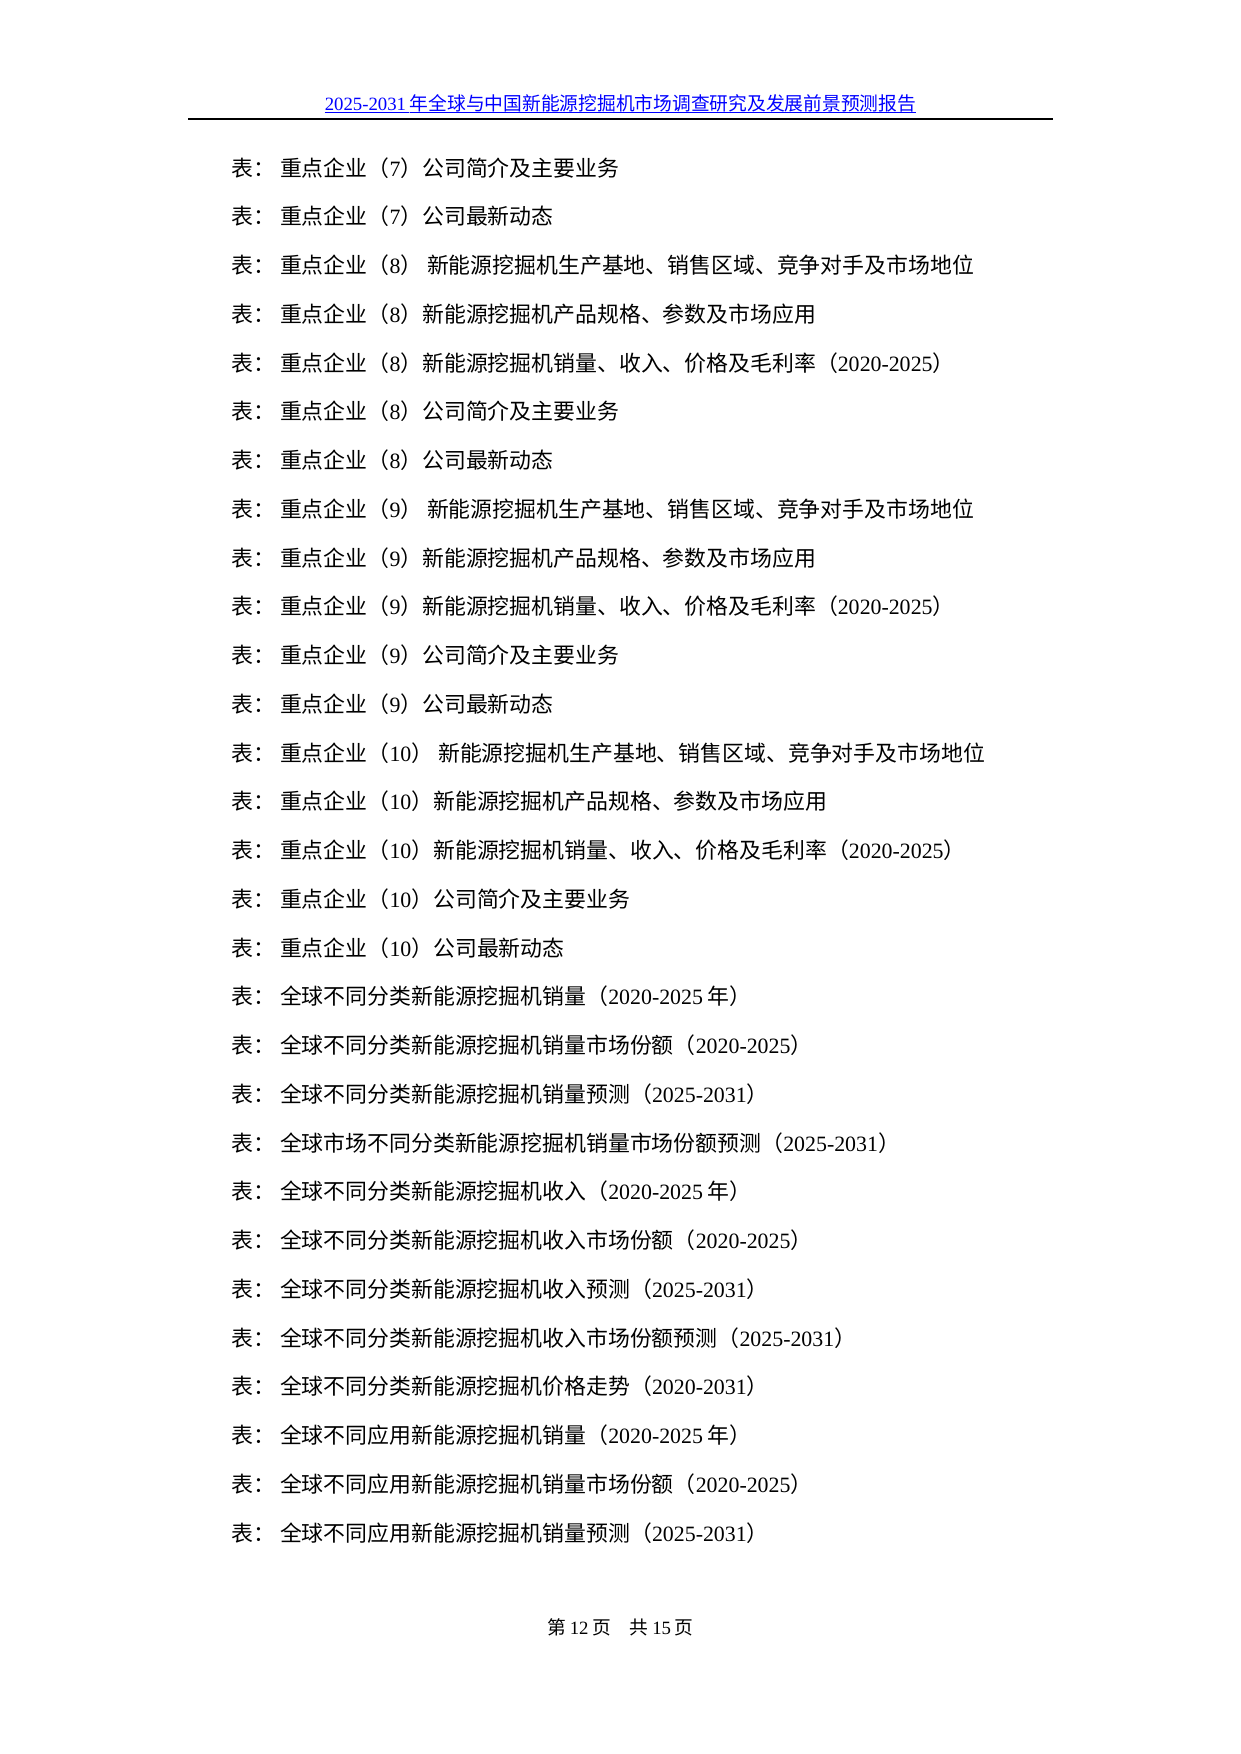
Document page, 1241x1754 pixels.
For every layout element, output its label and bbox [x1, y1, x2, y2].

text [187, 150, 1053, 1548]
